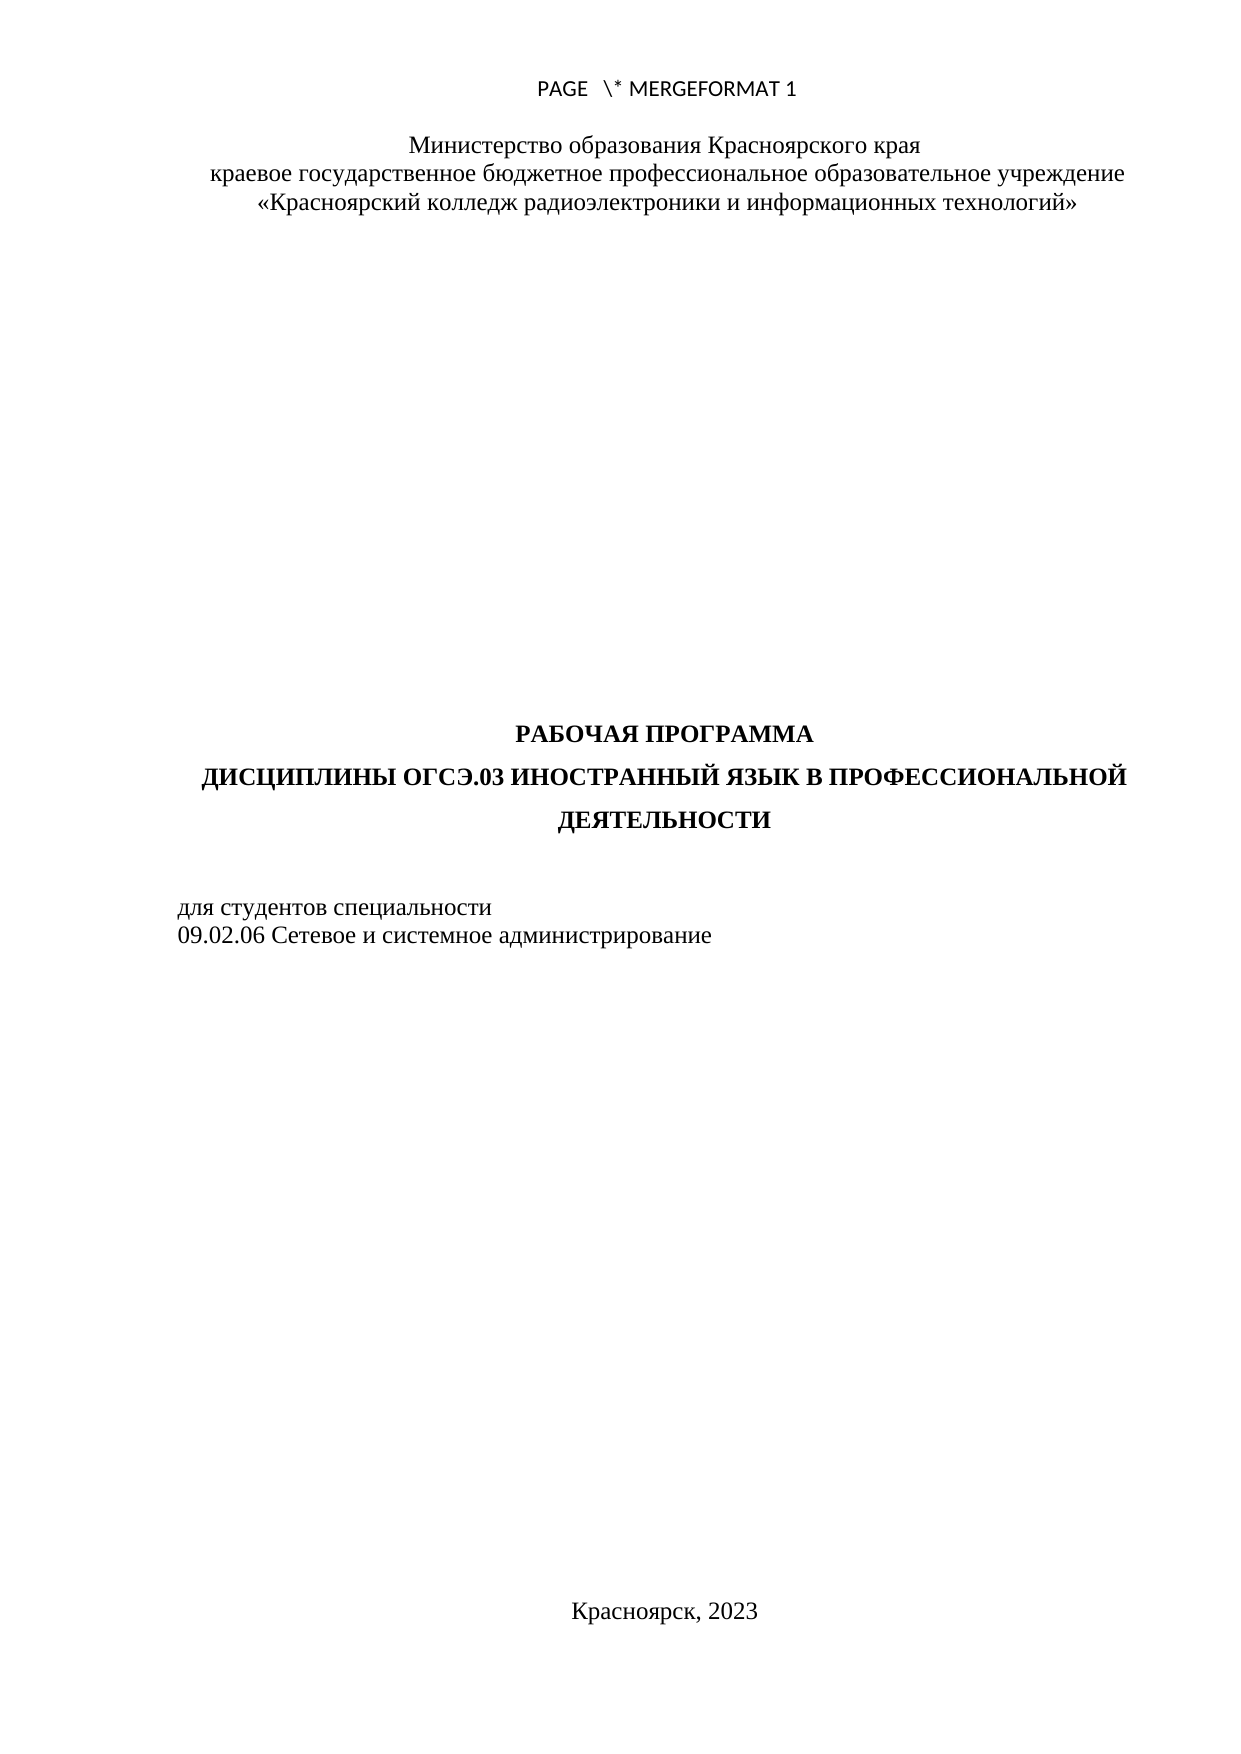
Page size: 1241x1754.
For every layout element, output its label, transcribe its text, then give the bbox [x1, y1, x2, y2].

text ДИСЦИПЛИНЫ ОГСЭ.03 ИНОСТРАННЫЙ ЯЗЫК В ПРОФЕССИОНАЛЬНОЙ ДЕЯТЕЛЬНОСТИ [177, 762, 1152, 834]
text краевое государственное бюджетное профессиональное образовательное учреждение «Красноярский колледж радиоэлектроники и информационных технологий» [183, 158, 1152, 216]
text РАБОЧАЯ ПРОГРАММА [177, 719, 1152, 748]
text Красноярск, 2023 [177, 1596, 1152, 1625]
text для студентов специальности [177, 892, 1152, 920]
text 09.02.06 Сетевое и системное администрирование [177, 920, 1152, 949]
text Министерство образования Красноярского края [177, 130, 1152, 158]
